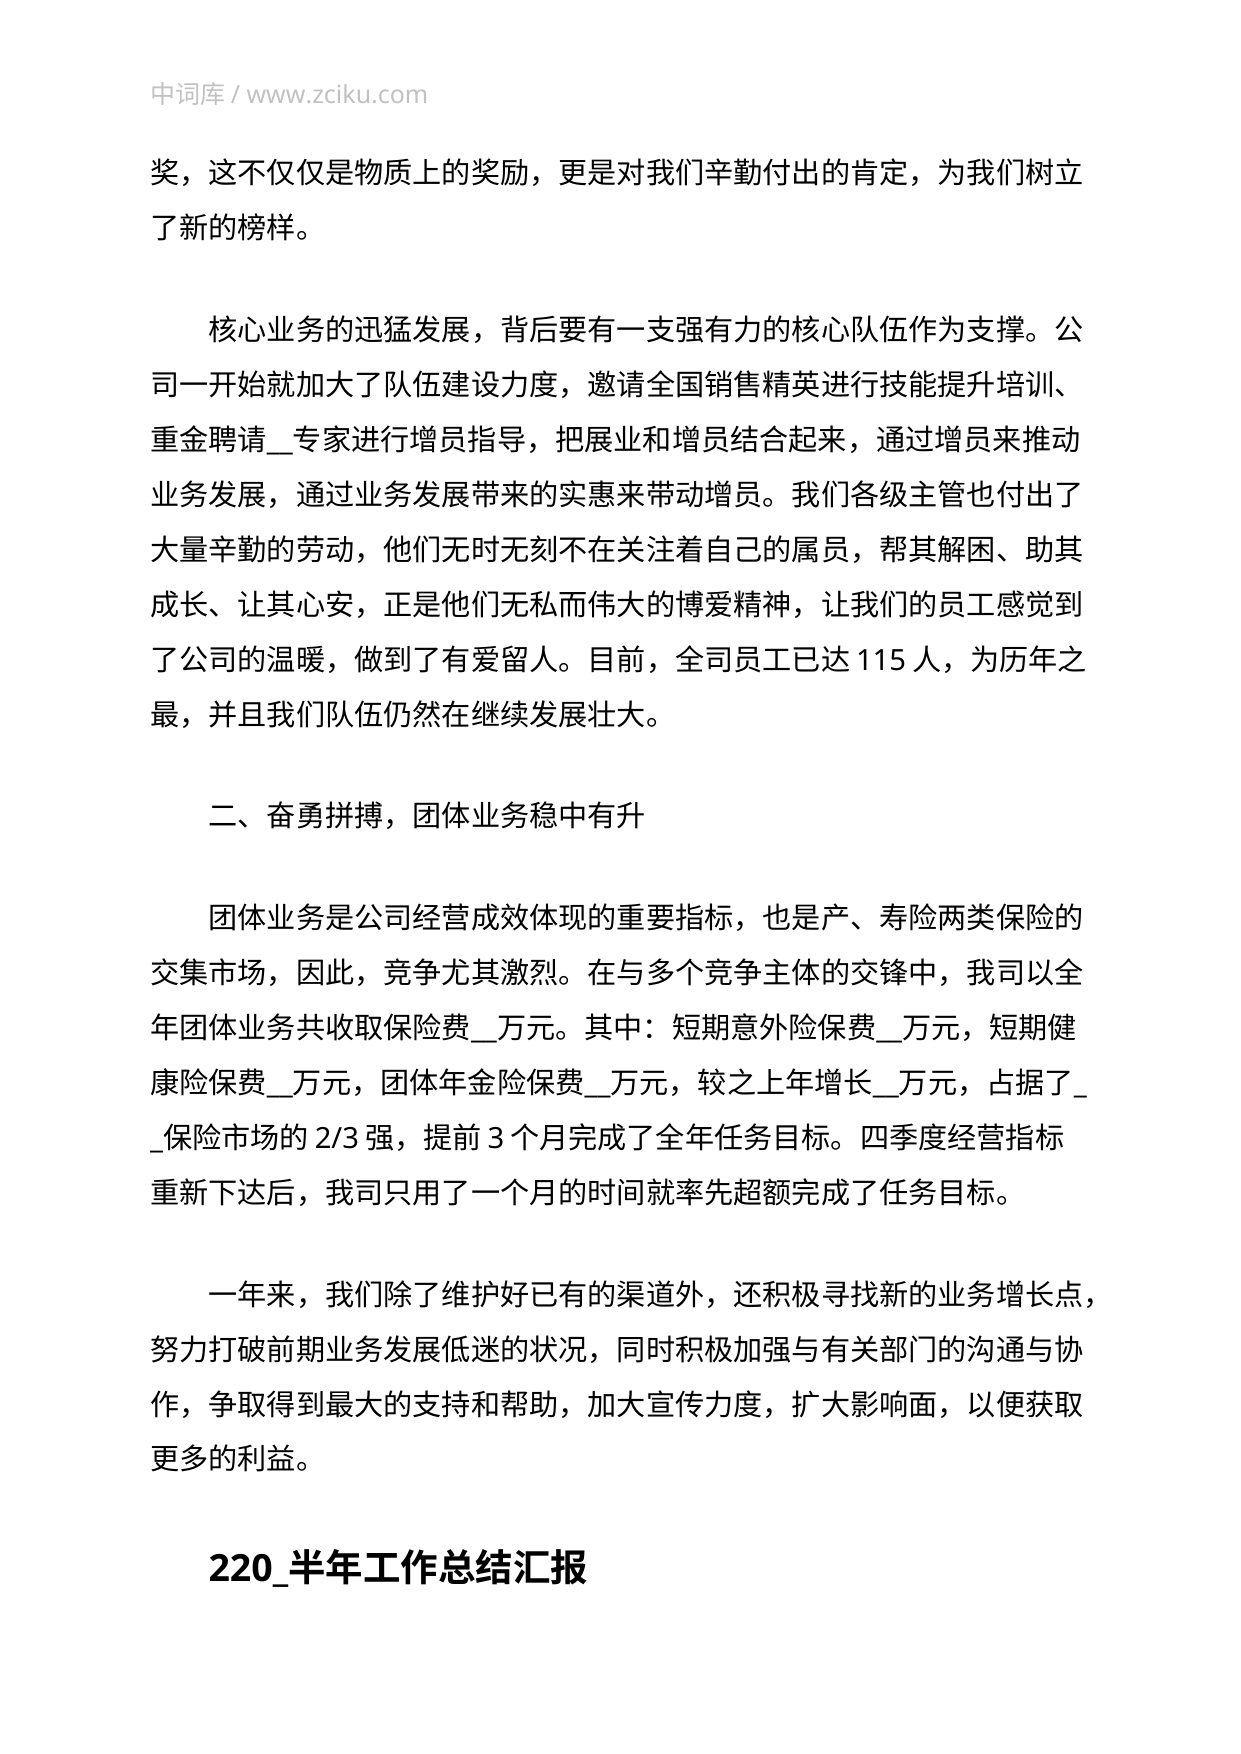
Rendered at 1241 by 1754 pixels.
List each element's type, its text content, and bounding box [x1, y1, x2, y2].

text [150, 150, 1090, 247]
text 核心业务的迅猛发展，背后要有一支强有力的核心队伍作为支撑。公司一开始就加大了队伍建设力度，邀请全国销售精英进行技能提升培训、重金聘请__专家进行增员指导，把展业和增员结合起来，通过增员来推动业务发展，通过业务发展带来的实惠来带动增员。我们各级主管也付出了大量辛勤的劳动，他们无时无刻不在关注着自己的属员，帮其解困、助其成长、让其心安，正是他们无私而伟大的博爱精神，让我们的员工感觉到了公司的温暖，做到了有爱留人。目前，全司员工已达115人，为历年之最，并且我们队伍仍然在继续发展壮大。 [150, 307, 1090, 733]
text 一年来，我们除了维护好已有的渠道外，还积极寻找新的业务增长点，努力打破前期业务发展低迷的状况，同时积极加强与有关部门的沟通与协作，争取得到最大的支持和帮助，加大宣传力度，扩大影响面，以便获取更多的利益。 [150, 1271, 1090, 1478]
text 二、奋勇拼搏，团体业务稳中有升 [150, 793, 1090, 835]
text 220_半年工作总结汇报 [150, 1538, 1090, 1592]
text 团体业务是公司经营成效体现的重要指标，也是产、寿险两类保险的交集市场，因此，竞争尤其激烈。在与多个竞争主体的交锋中，我司以全年团体业务共收取保险费__万元。其中：短期意外险保费__万元，短期健康险保费__万元，团体年金险保费__万元，较之上年增长__万元，占据了__保险市场的2/3强，提前3个月完成了全年任务目标。四季度经营指标重新下达后，我司只用了一个月的时间就率先超额完成了任务目标。 [150, 895, 1090, 1212]
